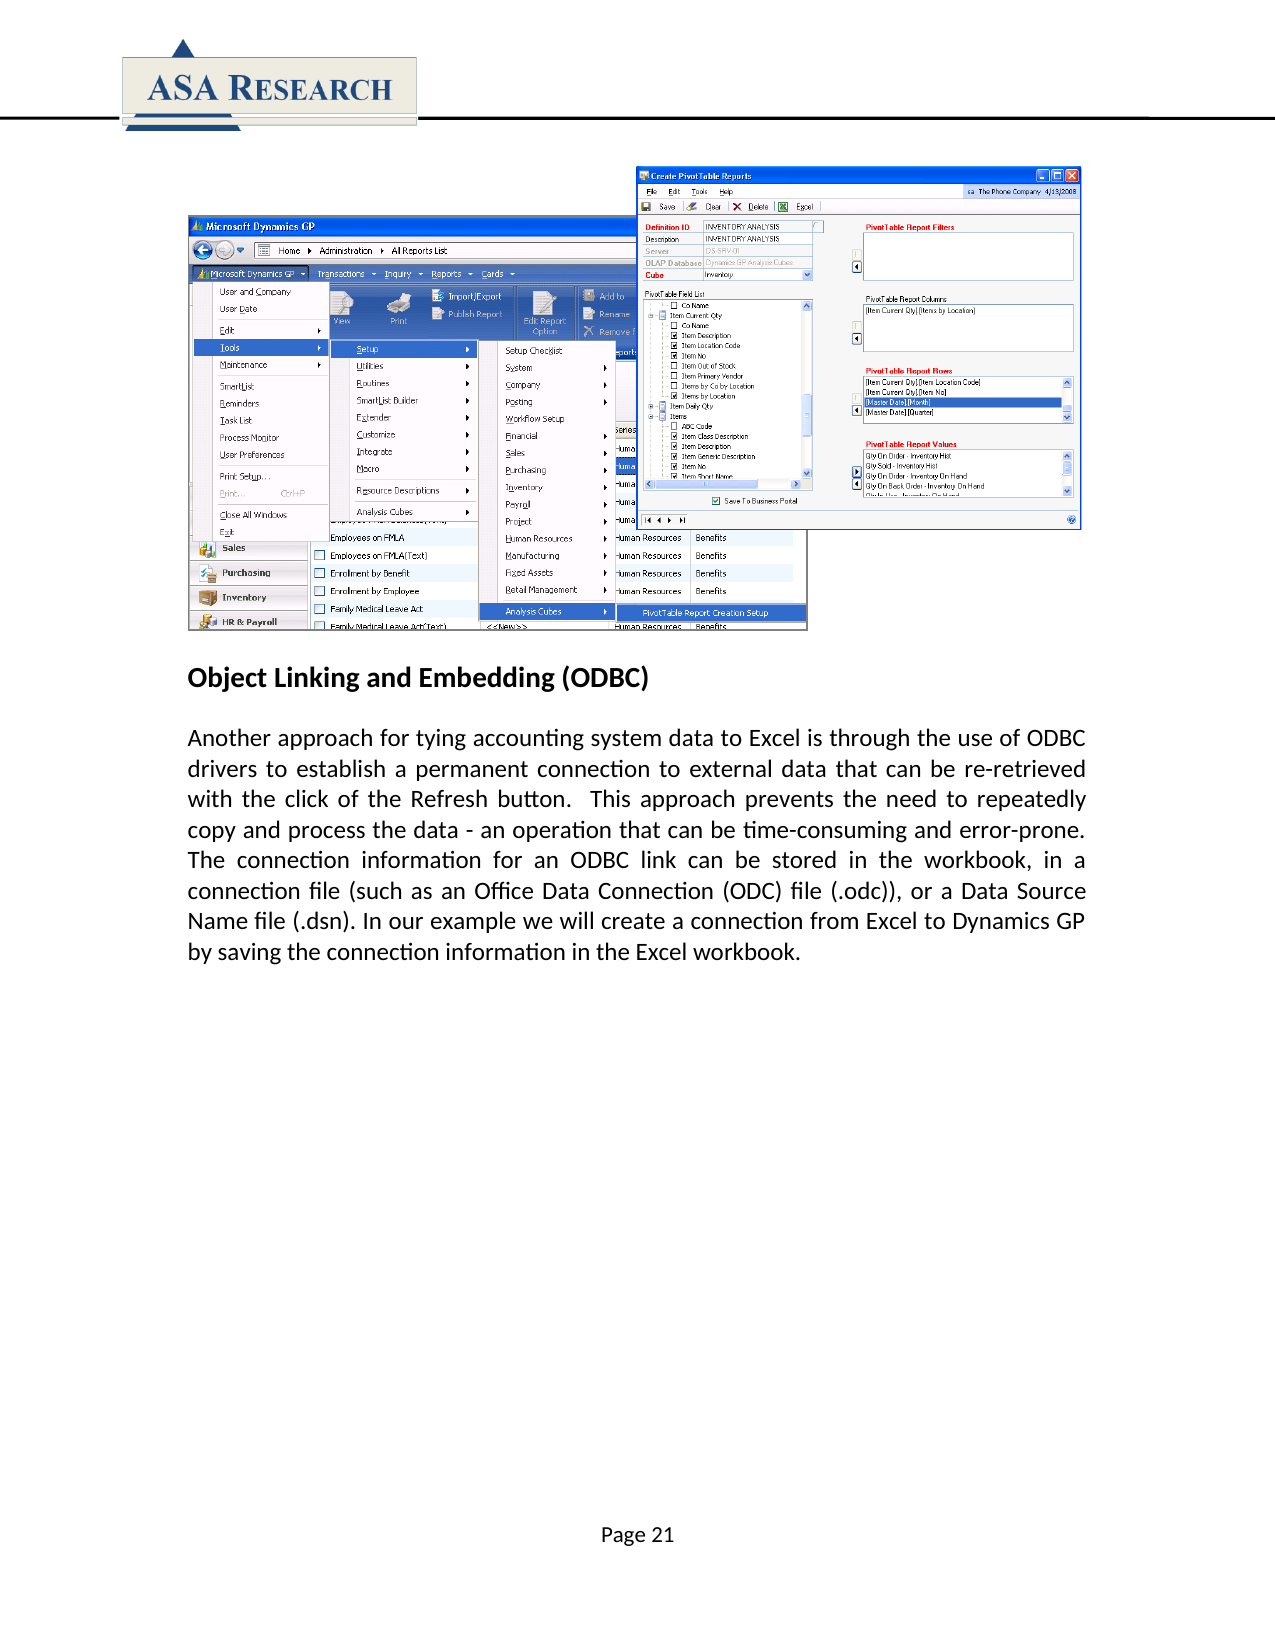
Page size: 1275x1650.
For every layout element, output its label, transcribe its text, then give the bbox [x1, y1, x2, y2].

text Object Linking and Embedding (ODBC) [187, 659, 1087, 694]
text Another approach for tying accounting system data to Excel is through the use of ODBC drivers to establish a permanent connection to external data that can be re-retrieved with the click of the Refresh button. This approach prevents the need to repeatedly copy and process the data - an operation that can be time-consuming and error-prone. The connection information for an ODBC link can be stored in the workbook, in a connection file (such as an Office Data Connection (ODC) file (.odc)), or a Data Source Name file (.dsn). In our example we will create a connection from Excel to Dynamics GP by saving the connection information in the Excel workbook. [187, 722, 1087, 967]
picture [189, 166, 1082, 629]
picture [119, 36, 419, 133]
